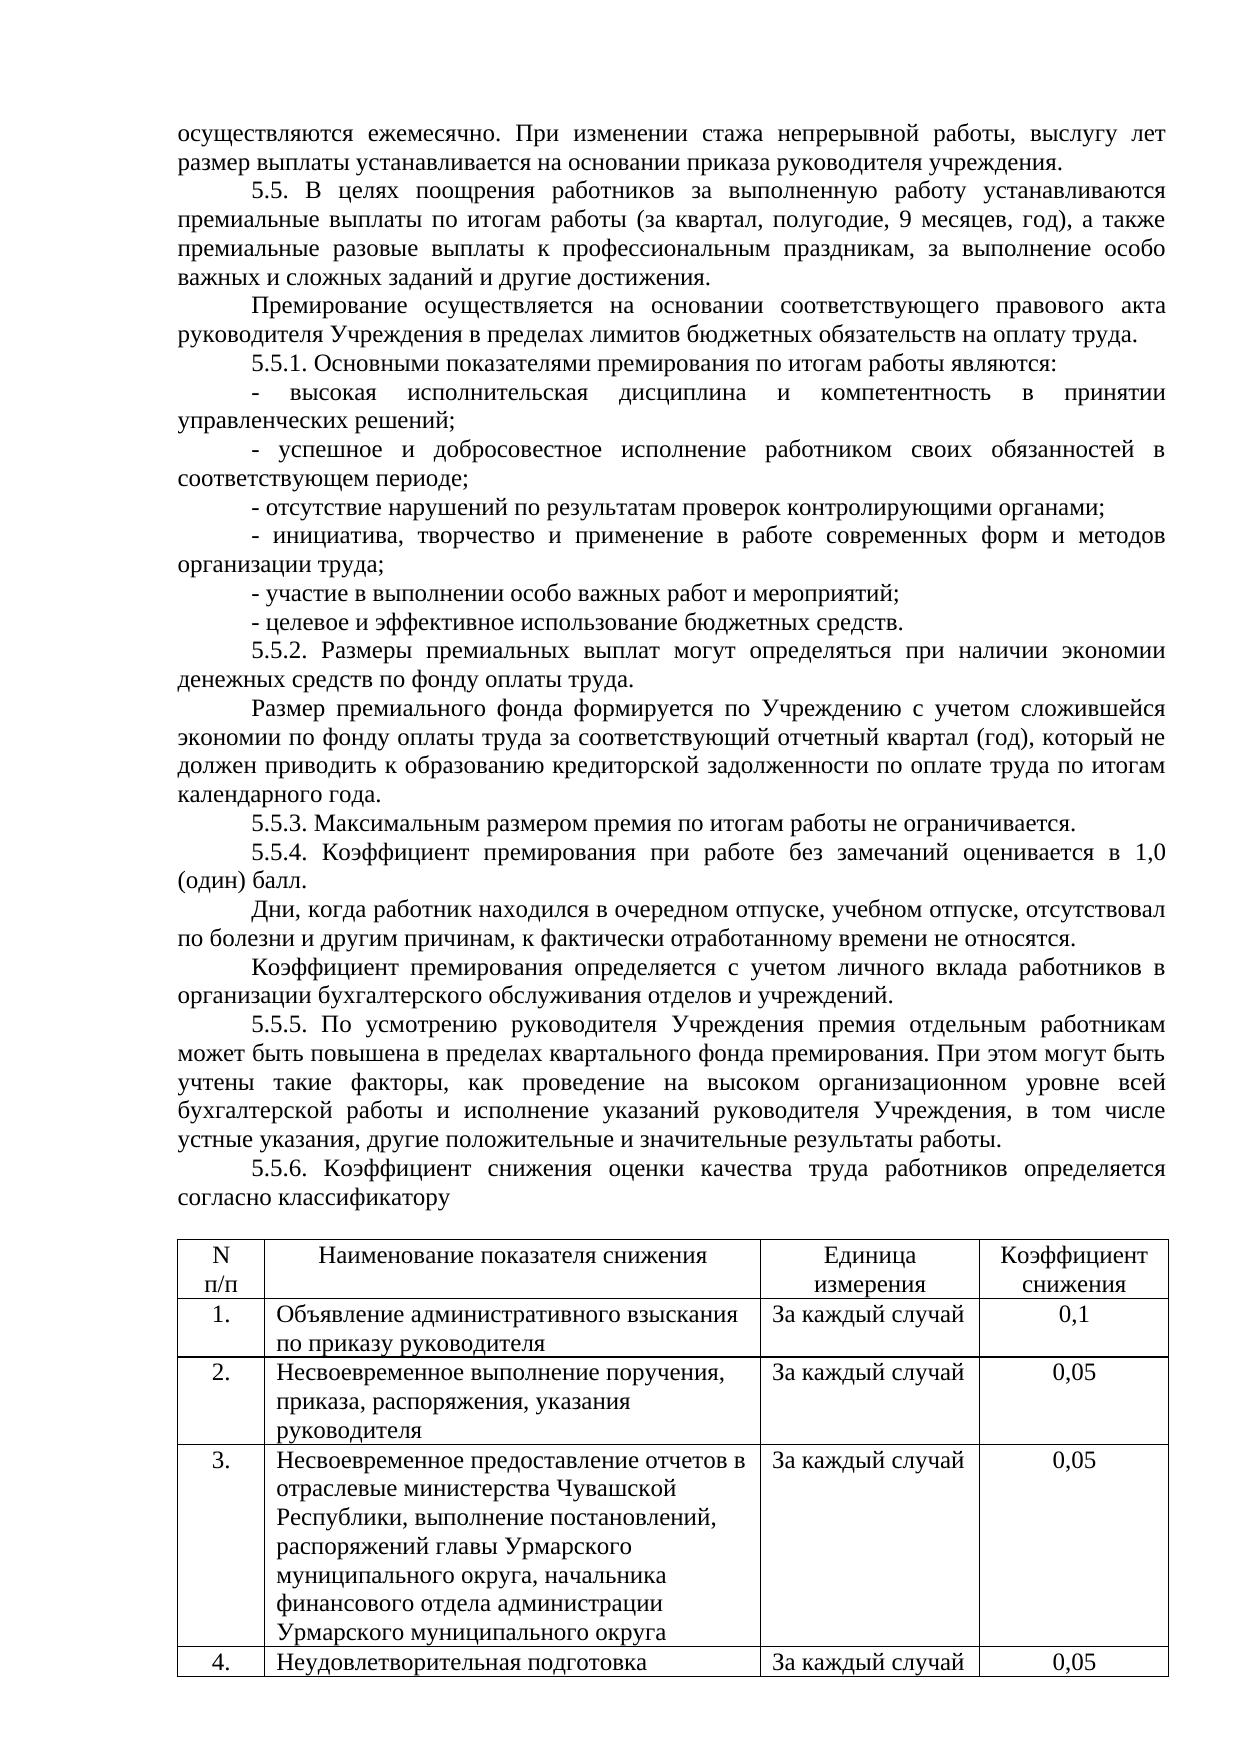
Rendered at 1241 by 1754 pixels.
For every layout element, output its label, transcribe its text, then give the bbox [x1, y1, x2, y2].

table_cell За каждый случай [761, 1445, 979, 1646]
table_header Единица измерения [761, 1240, 979, 1298]
text Дни, когда работник находился в очередном отпуске, учебном отпуске, отсутствовал по болезни и другим причинам, к фактически отработанному времени не относятся. [177, 894, 1167, 952]
table_header N п/п [178, 1240, 264, 1298]
table_cell 2. [178, 1358, 264, 1444]
table_cell 0,05 [980, 1647, 1168, 1676]
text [177, 118, 1167, 176]
table_cell За каждый случай [761, 1647, 979, 1676]
text 5.5. В целях поощрения работников за выполненную работу устанавливаются премиальные выплаты по итогам работы (за квартал, полугодие, 9 месяцев, год), а также премиальные разовые выплаты к профессиональным праздникам, за выполнение особо важных и сложных заданий и другие достижения. [177, 176, 1167, 291]
table_cell За каждый случай [761, 1299, 979, 1356]
text - отсутствие нарушений по результатам проверок контролирующими органами; [177, 492, 1167, 521]
text Премирование осуществляется на основании соответствующего правового акта руководителя Учреждения в пределах лимитов бюджетных обязательств на оплату труда. [177, 291, 1167, 348]
table_header Коэффициент снижения [980, 1240, 1168, 1298]
text Коэффициент премирования определяется с учетом личного вклада работников в организации бухгалтерского обслуживания отделов и учреждений. [177, 952, 1167, 1009]
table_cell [265, 1647, 760, 1676]
text - целевое и эффективное использование бюджетных средств. [177, 607, 1167, 636]
text 5.5.3. Максимальным размером премия по итогам работы не ограничивается. [177, 808, 1167, 837]
text 5.5.1. Основными показателями премирования по итогам работы являются: [177, 348, 1167, 377]
text 5.5.5. По усмотрению руководителя Учреждения премия отдельным работникам может быть повышена в пределах квартального фонда премирования. При этом могут быть учтены такие факторы, как проведение на высоком организационном уровне всей бухгалтерской работы и исполнение указаний руководителя Учреждения, в том числе устные указания, другие положительные и значительные результаты работы. [177, 1009, 1167, 1153]
table_cell 1. [178, 1299, 264, 1356]
table_cell Объявление административного взыскания по приказу руководителя [265, 1299, 760, 1356]
table_cell За каждый случай [761, 1358, 979, 1444]
table_header Наименование показателя снижения [265, 1240, 760, 1298]
text Размер премиального фонда формируется по Учреждению с учетом сложившейся экономии по фонду оплаты труда за соответствующий отчетный квартал (год), который не должен приводить к образованию кредиторской задолженности по оплате труда по итогам календарного года. [177, 693, 1167, 808]
table_cell Несвоевременное предоставление отчетов в отраслевые министерства Чувашской Республики, выполнение постановлений, распоряжений главы Урмарского муниципального округа, начальника финансового отдела администрации Урмарского муниципального округа [265, 1445, 760, 1646]
text 5.5.6. Коэффициент снижения оценки качества труда работников определяется согласно классификатору [177, 1153, 1167, 1211]
text - инициатива, творчество и применение в работе современных форм и методов организации труда; [177, 521, 1167, 578]
table_cell 3. [178, 1445, 264, 1646]
text - высокая исполнительская дисциплина и компетентность в принятии управленческих решений; [177, 377, 1167, 434]
table_cell 0,1 [980, 1299, 1168, 1356]
text - участие в выполнении особо важных работ и мероприятий; [177, 578, 1167, 607]
text 5.5.2. Размеры премиальных выплат могут определяться при наличии экономии денежных средств по фонду оплаты труда. [177, 636, 1167, 693]
text - успешное и добросовестное исполнение работником своих обязанностей в соответствующем периоде; [177, 434, 1167, 492]
text 5.5.4. Коэффициент премирования при работе без замечаний оценивается в 1,0 (один) балл. [177, 837, 1167, 894]
table_cell 0,05 [980, 1445, 1168, 1646]
table_cell 0,05 [980, 1358, 1168, 1444]
table_cell Несвоевременное выполнение поручения, приказа, распоряжения, указания руководителя [265, 1358, 760, 1444]
table_cell 4. [178, 1647, 264, 1676]
